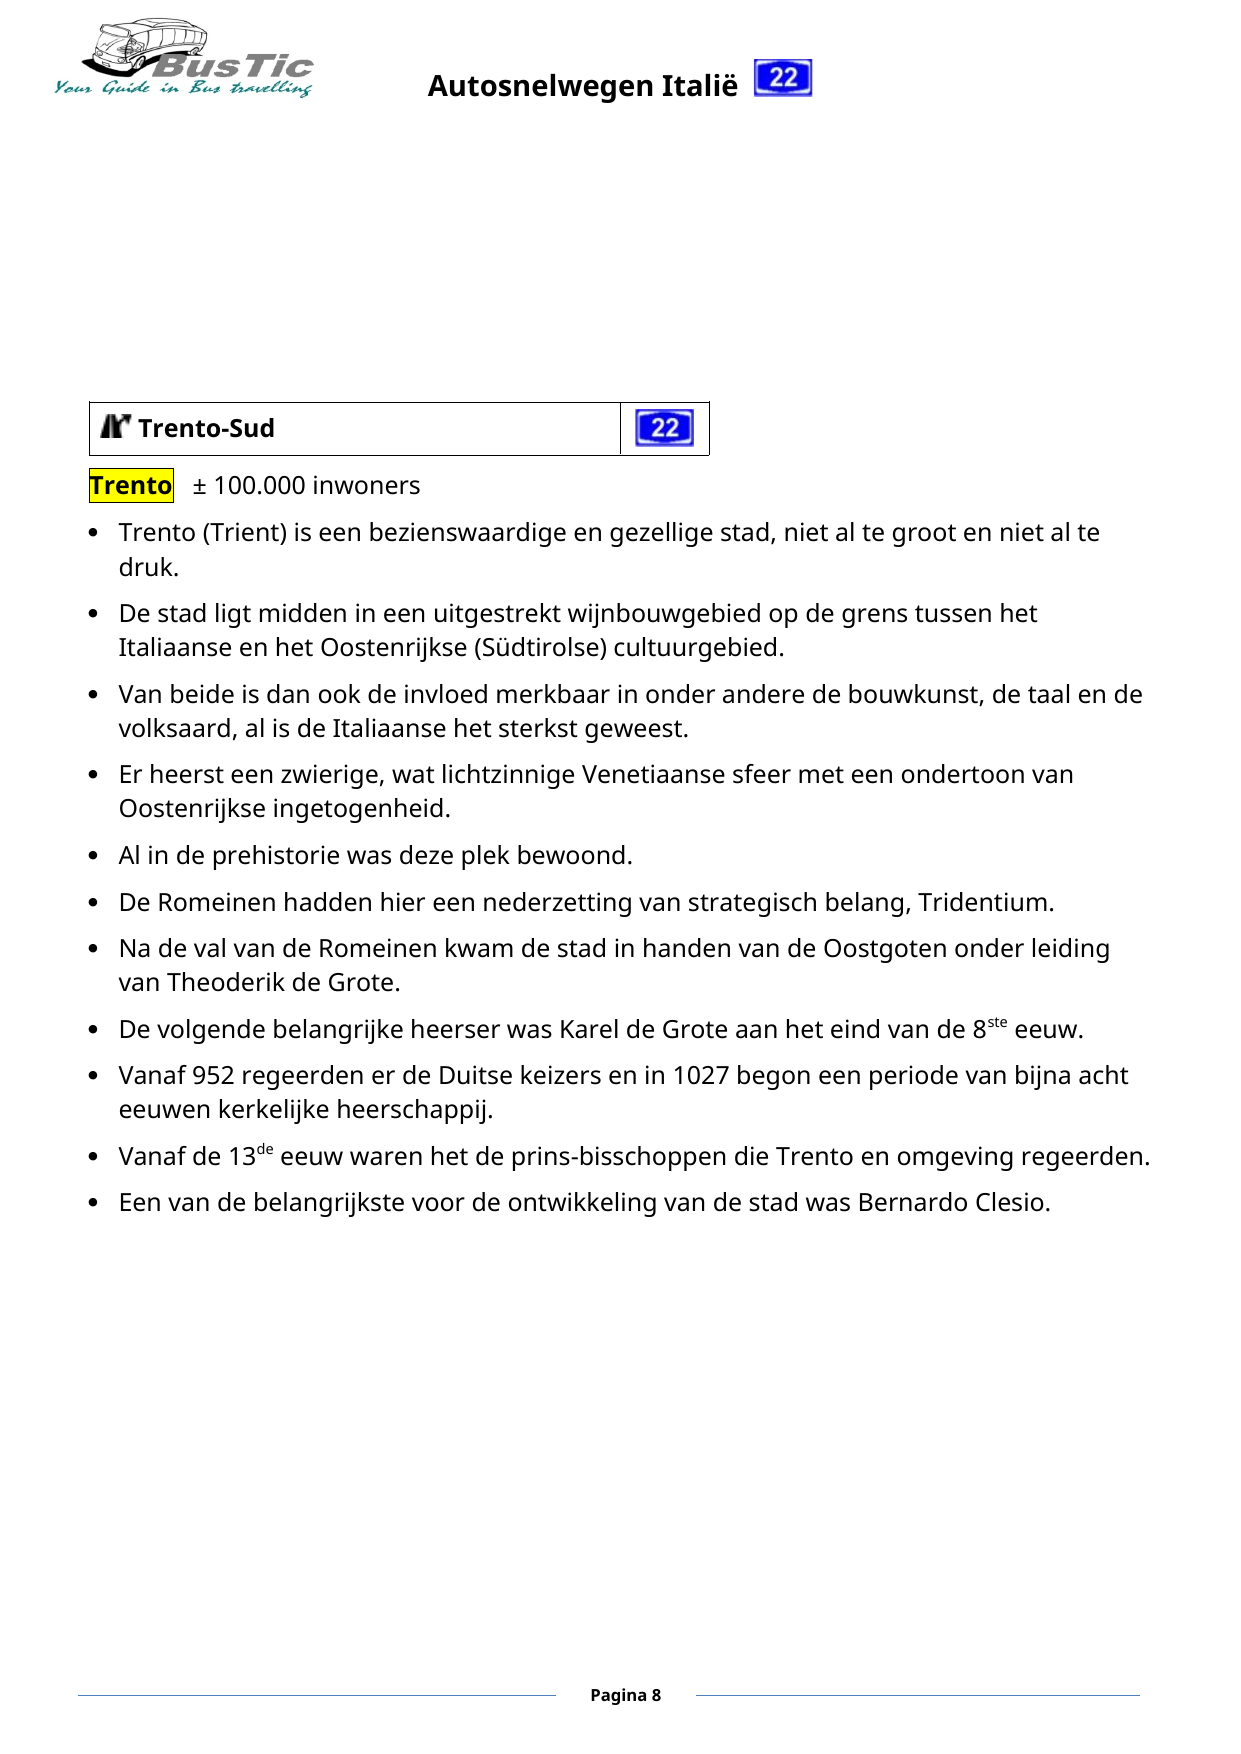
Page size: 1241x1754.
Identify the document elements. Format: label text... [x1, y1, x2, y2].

text De Romeinen hadden hier een nederzetting van strategisch belang, Tridentium. [89, 884, 1152, 918]
text Vanaf 952 regeerden er de Duitse keizers en in 1027 begon een periode van bijna acht eeuwen kerkelijke heerschappij. [89, 1058, 1152, 1126]
picture [635, 409, 694, 447]
picture [100, 414, 132, 438]
text Na de val van de Romeinen kwam de stad in handen van de Oostgoten onder leiding van Theoderik de Grote. [89, 931, 1152, 999]
table_header [621, 403, 709, 454]
text Vanaf de 13de eeuw waren het de prins-bisschoppen die Trento en omgeving regeerden. [89, 1138, 1152, 1173]
text Van beide is dan ook de invloed merkbaar in onder andere de bouwkunst, de taal en de volksaard, al is de Italiaanse het sterkst geweest. [89, 676, 1152, 744]
text Trento (Trient) is een bezienswaardige en gezellige stad, niet al te groot en niet al te druk. [89, 515, 1152, 583]
text Een van de belangrijkste voor de ontwikkeling van de stad was Bernardo Clesio. [89, 1185, 1152, 1219]
text Trento ± 100.000 inwoners [174, 467, 1152, 503]
text De volgende belangrijke heerser was Karel de Grote aan het eind van de 8ste eeuw. [89, 1011, 1152, 1045]
text Al in de prehistorie was deze plek bewoond. [89, 838, 1152, 872]
text De stad ligt midden in een uitgestrekt wijnbouwgebied op de grens tussen het Italiaanse en het Oostenrijkse (Südtirolse) cultuurgebied. [89, 596, 1152, 664]
text Er heerst een zwierige, wat lichtzinnige Venetiaanse sfeer met een ondertoon van Oostenrijkse ingetogenheid. [89, 757, 1152, 825]
table_header Trento-Sud [90, 403, 620, 454]
picture [753, 59, 813, 97]
picture [45, 14, 324, 102]
